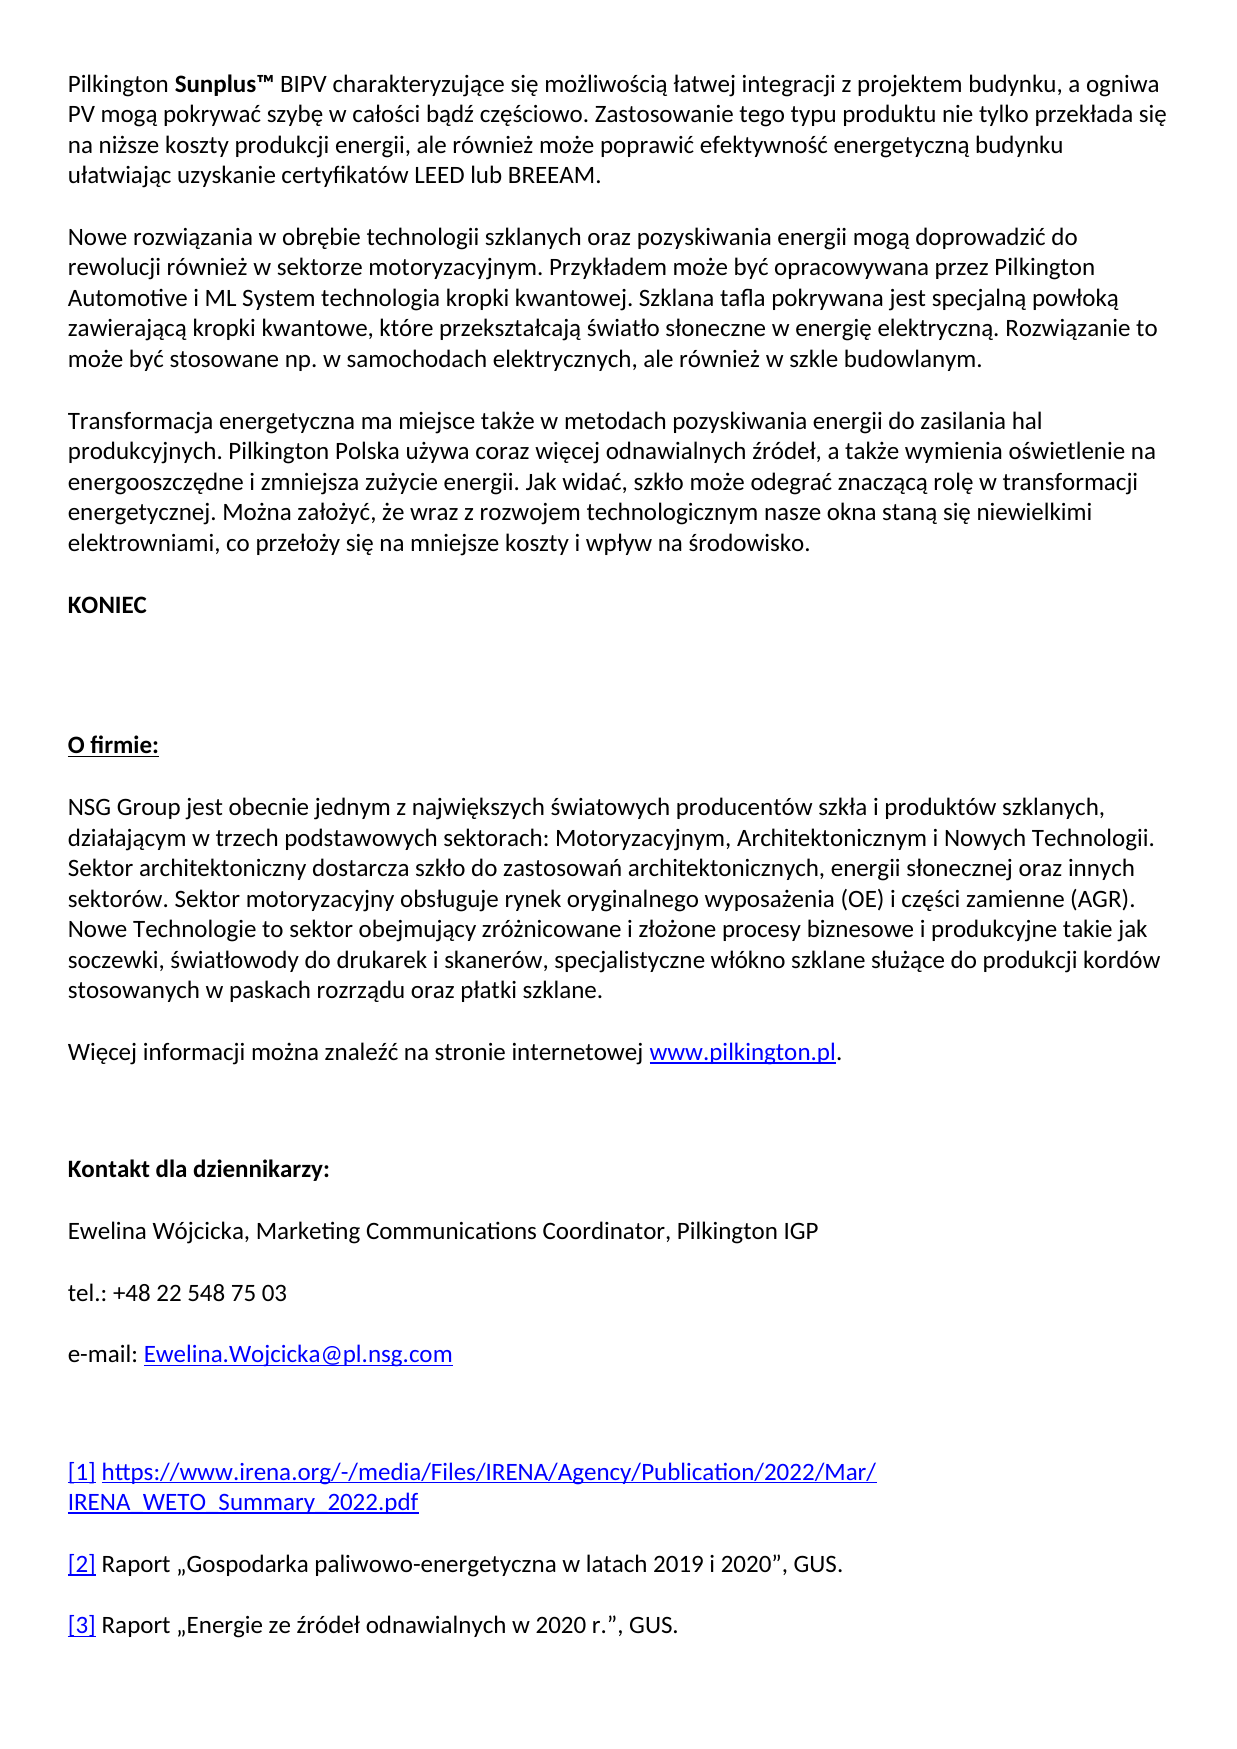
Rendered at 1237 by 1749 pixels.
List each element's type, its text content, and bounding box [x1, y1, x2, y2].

text NSG Group jest obecnie jednym z największych światowych producentów szkła i produktów szklanych, działającym w trzech podstawowych sektorach: Motoryzacyjnym, Architektonicznym i Nowych Technologii. Sektor architektoniczny dostarcza szkło do zastosowań architektonicznych, energii słonecznej oraz innych sektorów. Sektor motoryzacyjny obsługuje rynek oryginalnego wyposażenia (OE) i części zamienne (AGR). Nowe Technologie to sektor obejmujący zróżnicowane i złożone procesy biznesowe i produkcyjne takie jak soczewki, światłowody do drukarek i skanerów, specjalistyczne włókno szklane służące do produkcji kordów stosowanych w paskach rozrządu oraz płatki szklane. [68, 791, 1169, 1005]
text [2] Raport „Gospodarka paliwowo-energetyczna w latach 2019 i 2020”, GUS. [68, 1548, 1169, 1578]
text KONIEC [68, 589, 1169, 619]
text e-mail: Ewelina.Wojcicka@pl.nsg.com [68, 1339, 1169, 1369]
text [68, 68, 1169, 190]
text Ewelina Wójcicka, Marketing Communications Coordinator, Pilkington IGP [68, 1215, 1169, 1246]
text [3] Raport „Energie ze źródeł odnawialnych w 2020 r.”, GUS. [68, 1610, 1169, 1640]
text Transformacja energetyczna ma miejsce także w metodach pozyskiwania energii do zasilania hal produkcyjnych. Pilkington Polska używa coraz więcej odnawialnych źródeł, a także wymienia oświetlenie na energooszczędne i zmniejsza zużycie energii. Jak widać, szkło może odegrać znaczącą rolę w transformacji energetycznej. Można założyć, że wraz z rozwojem technologicznym nasze okna staną się niewielkimi elektrowniami, co przełoży się na mniejsze koszty i wpływ na środowisko. [68, 405, 1169, 557]
text Nowe rozwiązania w obrębie technologii szklanych oraz pozyskiwania energii mogą doprowadzić do rewolucji również w sektorze motoryzacyjnym. Przykładem może być opracowywana przez Pilkington Automotive i ML System technologia kropki kwantowej. Szklana tafla pokrywana jest specjalną powłoką zawierającą kropki kwantowe, które przekształcają światło słoneczne w energię elektryczną. Rozwiązanie to może być stosowane np. w samochodach elektrycznych, ale również w szkle budowlanym. [68, 221, 1169, 374]
text Kontakt dla dziennikarzy: [68, 1153, 1169, 1184]
text [1] https://www.irena.org/-/media/Files/IRENA/Agency/Publication/2022/Mar/IRENA_WETO_Summary_2022.pdf [68, 1456, 1169, 1517]
text tel.: +48 22 548 75 03 [68, 1277, 1169, 1307]
text O firmie: [68, 730, 1169, 760]
text Więcej informacji można znaleźć na stronie internetowej www.pilkington.pl. [68, 1036, 1169, 1067]
